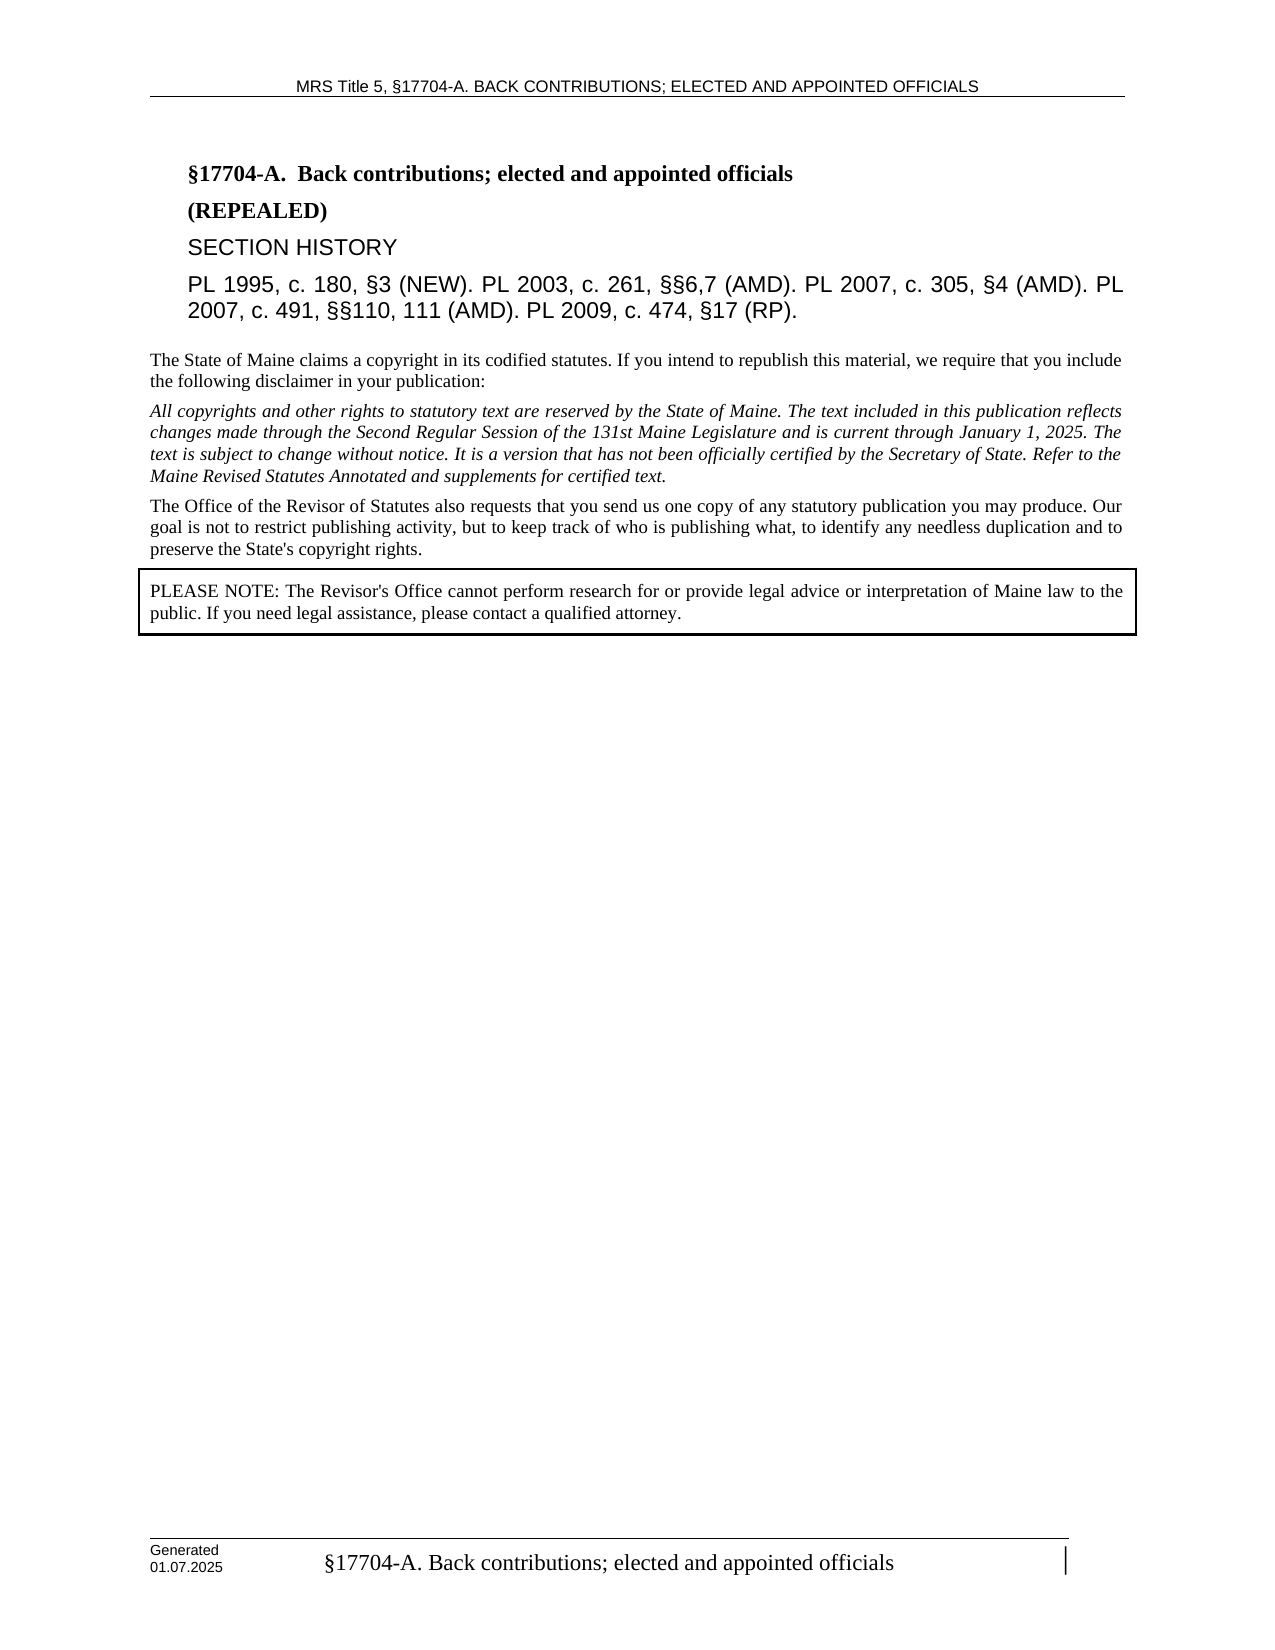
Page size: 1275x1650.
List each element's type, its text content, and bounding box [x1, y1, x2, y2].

text The State of Maine claims a copyright in its codified statutes. If you intend to republish this material, we require that you include the following disclaimer in your publication: [150, 348, 1125, 392]
text The Office of the Revisor of Statutes also requests that you send us one copy of any statutory publication you may produce. Our goal is not to restrict publishing activity, but to keep track of who is publishing what, to identify any needless duplication and to preserve the State's copyright rights. [150, 494, 1125, 559]
text All copyrights and other rights to statutory text are reserved by the State of Maine. The text included in this publication reflects changes made through the Second Regular Session of the 131st Maine Legislature and is current through January 1, 2025 . The text is subject to change without notice. It is a version that has not been officially certified by the Secretary of State. Refer to the Maine Revised Statutes Annotated and supplements for certified text. [150, 400, 1125, 486]
text (REPEALED) [187, 197, 1125, 223]
text PLEASE NOTE: The Revisor's Office cannot perform research for or provide legal advice or interpretation of Maine law to the public. If you need legal assistance, please contact a qualified attorney. [140, 570, 1135, 633]
text PL 1995, c. 180, §3 (NEW). PL 2003, c. 261, §§6,7 (AMD). PL 2007, c. 305, §4 (AMD). PL 2007, c. 491, §§110, 111 (AMD). PL 2009, c. 474, §17 (RP). [187, 271, 1125, 323]
text §17704-A. Back contributions; elected and appointed officials [187, 160, 1125, 187]
text SECTION HISTORY [187, 234, 1125, 260]
